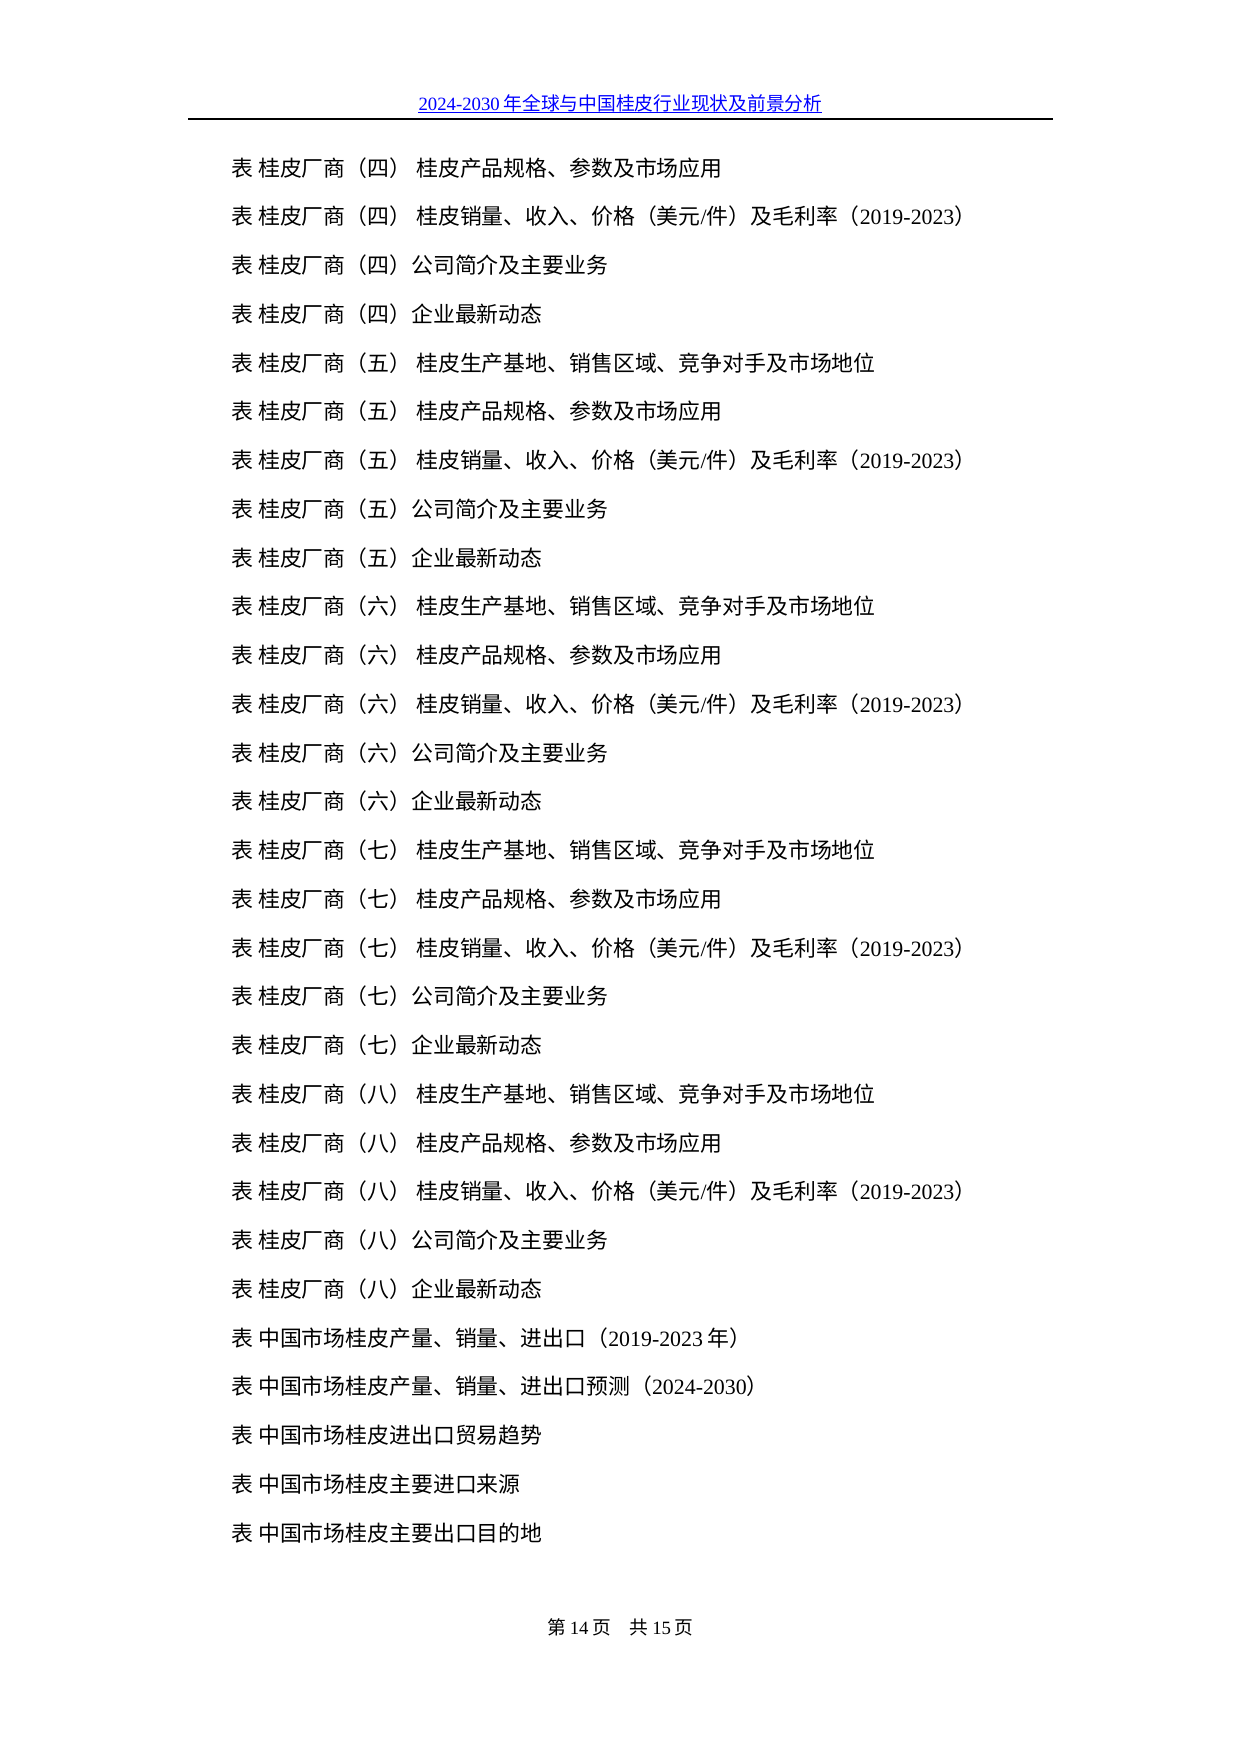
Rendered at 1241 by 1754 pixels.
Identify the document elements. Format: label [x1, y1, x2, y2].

text [187, 150, 1053, 1548]
